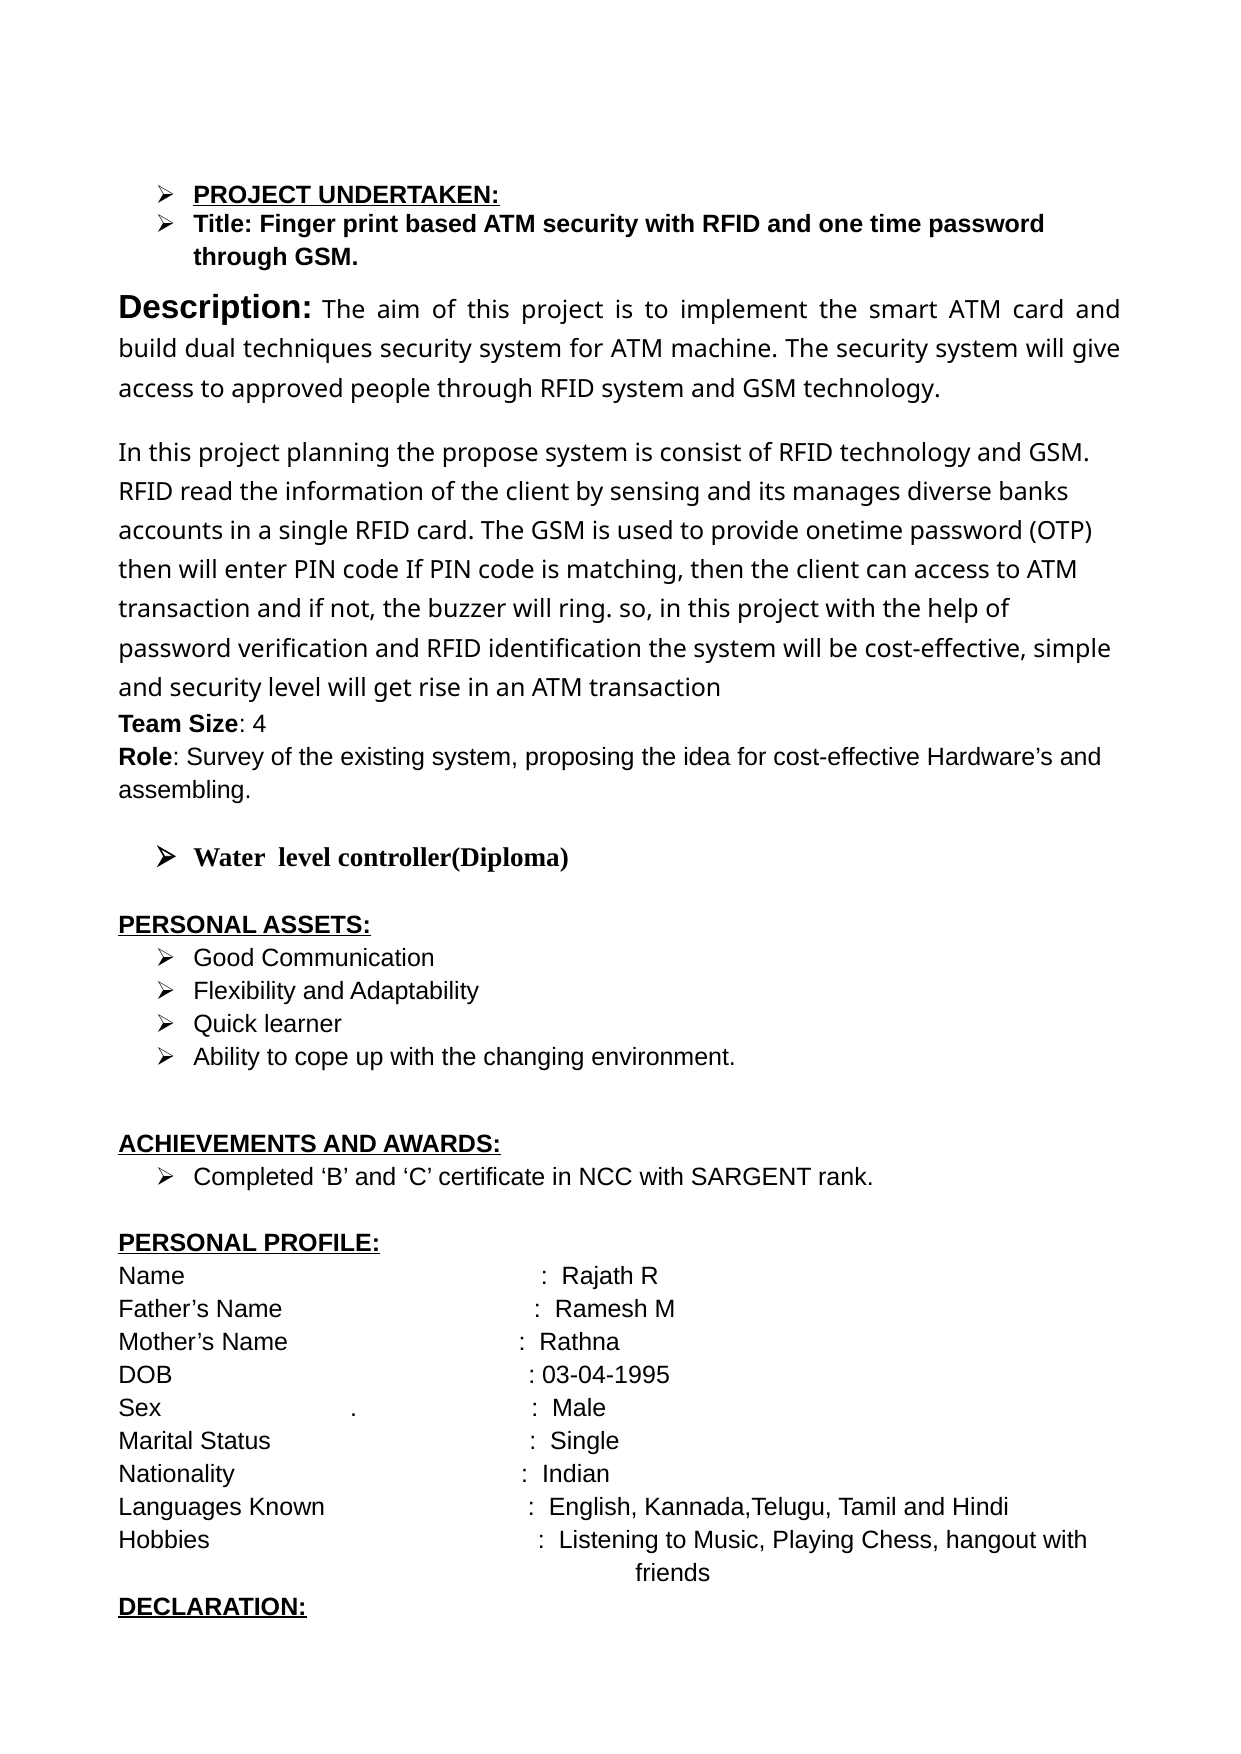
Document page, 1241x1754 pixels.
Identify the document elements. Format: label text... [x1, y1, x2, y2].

list Good Communication [156, 943, 1122, 972]
text Role: Survey of the existing system, proposing the idea for cost-effective Hardware’s and assembling. [118, 742, 1122, 803]
list Flexibility and Adaptability [156, 976, 1122, 1005]
text Father’s Name : Ramesh M [118, 1294, 1122, 1323]
text PERSONAL ASSETS: [118, 910, 1122, 938]
text In this project planning the propose system is consist of RFID technology and GSM. RFID read the information of the client by sensing and its manages diverse banks accounts in a single RFID card. The GSM is used to provide onetime password (OTP) then will enter PIN code If PIN code is matching, then the client can access to ATM transaction and if not, the buzzer will ring. so, in this project with the help of password verification and RFID identification the system will be cost-effective, simple and security level will get rise in an ATM transaction [118, 434, 1122, 703]
text Languages Known : English, Kannada,Telugu, Tamil and Hindi [118, 1492, 1122, 1521]
text ACHIEVEMENTS AND AWARDS: [118, 1129, 1122, 1158]
text Marital Status : Single [118, 1426, 1122, 1455]
list Ability to cope up with the changing environment. [156, 1042, 1122, 1071]
list PROJECT UNDERTAKEN: [156, 180, 1065, 209]
text Team Size: 4 [118, 709, 1122, 737]
text Nationality : Indian [118, 1459, 1122, 1488]
text Mother’s Name : Rathna [118, 1327, 1122, 1356]
text PERSONAL PROFILE: [118, 1228, 1122, 1257]
list Completed ‘B’ and ‘C’ certificate in NCC with SARGENT rank. [156, 1162, 1122, 1191]
text Sex . : Male [118, 1393, 1122, 1422]
text DECLARATION: [118, 1591, 1122, 1620]
text Name : Rajath R [118, 1261, 1122, 1290]
text DOB : 03-04-1995 [118, 1360, 1122, 1389]
text Hobbies : Listening to Music, Playing Chess, hangout with friends [118, 1525, 1122, 1587]
subtitle Description: The aim of this project is to implement the smart ATM card and build dual techniques security system for ATM machine. The security system will give access to approved people through RFID system and GSM technology. [118, 287, 1122, 404]
list Water level controller(Diploma) [156, 841, 1122, 872]
list Quick learner [156, 1009, 1122, 1038]
list Title: Finger print based ATM security with RFID and one time password through GSM. [156, 209, 1122, 271]
